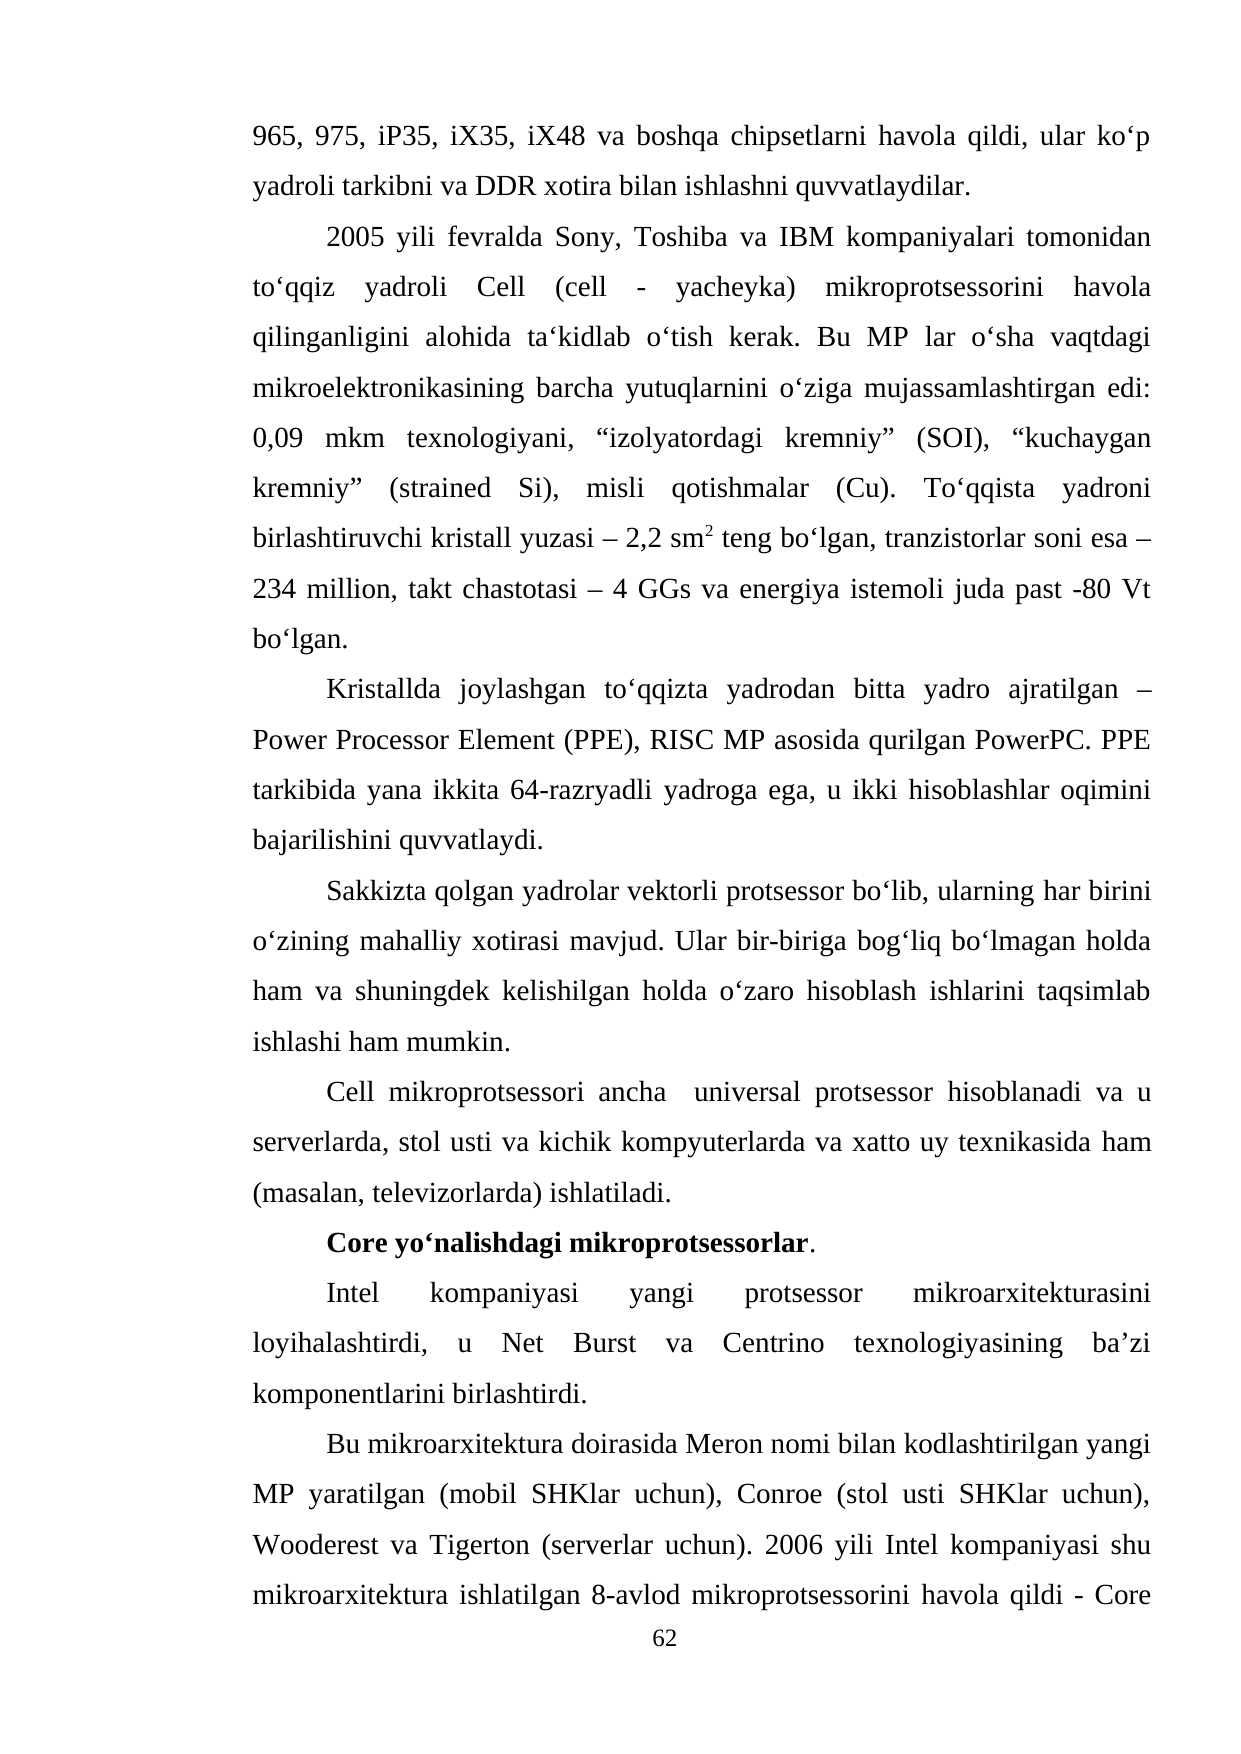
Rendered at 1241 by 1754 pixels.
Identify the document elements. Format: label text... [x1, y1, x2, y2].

text Core yо‘nalishdagi mikroprotsessorlar. [252, 1225, 1152, 1258]
text Sakkizta qolgan yadrolar vektorli protsessor bо‘lib, ularning har birini о‘zining mahalliy xotirasi mavjud. Ular bir-biriga bog‘liq bо‘lmagan holda ham va shuningdek kelishilgan holda о‘zaro hisoblash ishlarini taqsimlab ishlashi ham mumkin. [252, 873, 1152, 1057]
text Cell mikroprotsessori ancha universal protsessor hisoblanadi va u serverlarda, stol usti va kichik kompyuterlarda va xatto uy texnikasida ham (masalan, televizorlarda) ishlatiladi. [252, 1074, 1152, 1208]
text Intel kompaniyasi yangi protsessor mikroarxitekturasini loyihalashtirdi, u Net Burst va Centrino texnologiyasining ba’zi komponentlarini birlashtirdi. [252, 1275, 1152, 1409]
text 2005 yili fevralda Sony, Toshiba va IBM kompaniyalari tomonidan tо‘qqiz yadroli Cell (cell - yacheyka) mikroprotsessorini havola qilinganligini alohida taʻkidlab о‘tish kerak. Bu MP lar о‘sha vaqtdagi mikroelektronikasining barcha yutuqlarnini о‘ziga mujassamlashtirgan edi: 0,09 mkm texnologiyani, “izolyatordagi kremniy” (SOI), “kuchaygan kremniy” (strained Si), misli qotishmalar (Cu). Tо‘qqista yadroni birlashtiruvchi kristall yuzasi – 2,2 sm2 teng bо‘lgan, tranzistorlar soni esa – 234 million, takt chastotasi – 4 GGs va energiya istemoli juda past -80 Vt bо‘lgan. [252, 219, 1152, 655]
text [252, 118, 1152, 202]
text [252, 1426, 1152, 1611]
text Kristallda joylashgan tо‘qqizta yadrodan bitta yadro ajratilgan – Power Processor Element (PPE), RISC MP asosida qurilgan PowerPC. PPE tarkibida yana ikkita 64-razryadli yadroga ega, u ikki hisoblashlar oqimini bajarilishini quvvatlaydi. [252, 672, 1152, 856]
